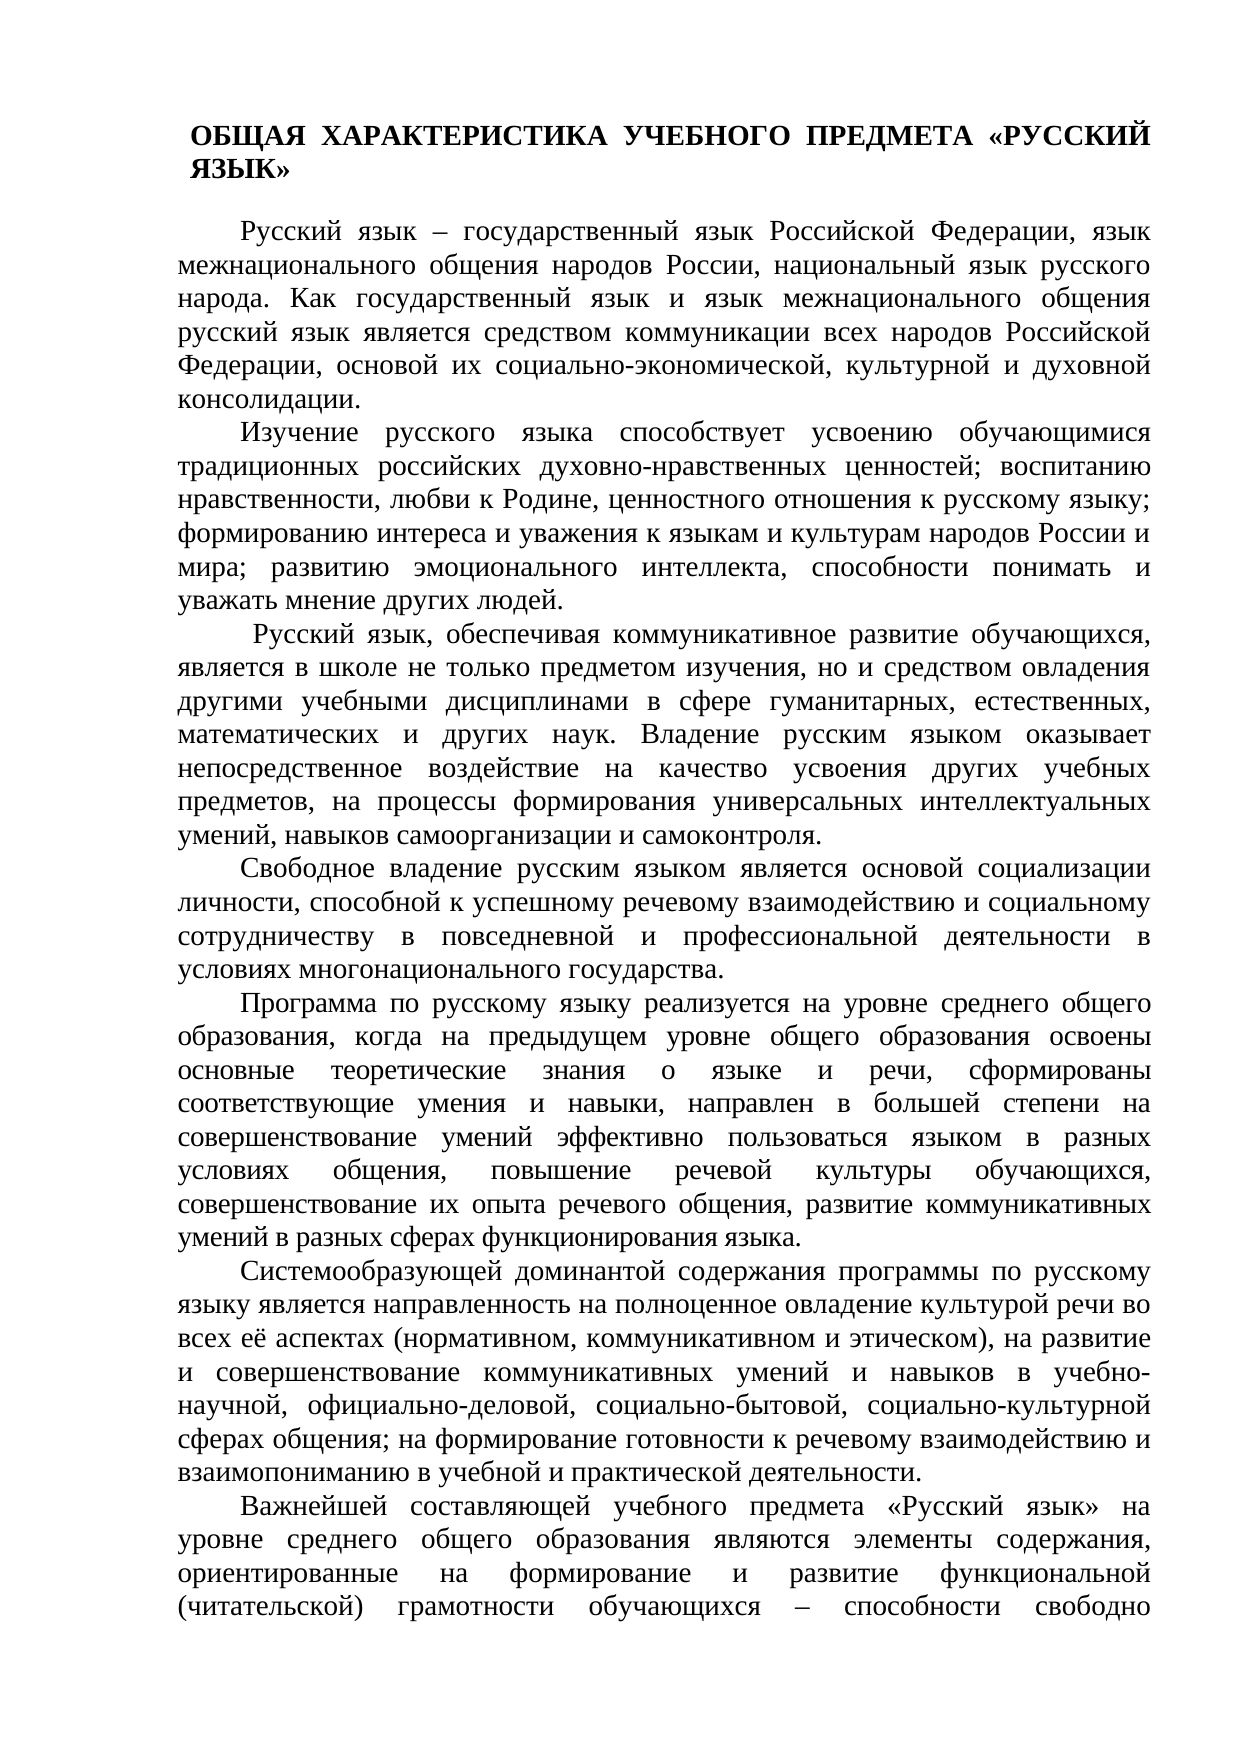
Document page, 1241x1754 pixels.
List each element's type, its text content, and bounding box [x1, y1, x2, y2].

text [177, 1488, 1152, 1622]
text Русский язык, обеспечивая коммуникативное развитие обучающихся, является в школе не только предметом изучения, но и средством овладения другими учебными дисциплинами в сфере гуманитарных, естественных, математических и других наук. Владение русским языком оказывает непосредственное воздействие на качество усвоения других учебных предметов, на процессы формирования универсальных интеллектуальных умений, навыков самоорганизации и самоконтроля. [177, 616, 1152, 851]
text Русский язык – государственный язык Российской Федерации, язык межнационального общения народов России, национальный язык русского народа. Как государственный язык и язык межнационального общения русский язык является средством коммуникации всех народов Российской Федерации, основой их социально-экономической, культурной и духовной консолидации. [177, 213, 1152, 414]
text Свободное владение русским языком является основой социализации личности, способной к успешному речевому взаимодействию и социальному сотрудничеству в повседневной и профессиональной деятельности в условиях многонационального государства. [177, 851, 1152, 985]
text Системообразующей доминантой содержания программы по русскому языку является направленность на полноценное овладение культурой речи во всех её аспектах (нормативном, коммуникативном и этическом), на развитие и совершенствование коммуникативных умений и навыков в учебно-научной, официально-деловой, социально-бытовой, социально-культурной сферах общения; на формирование готовности к речевому взаимодействию и взаимопониманию в учебной и практической деятельности. [177, 1253, 1152, 1488]
text Программа по русскому языку реализуется на уровне среднего общего образования, когда на предыдущем уровне общего образования освоены основные теоретические знания о языке и речи, сформированы соответствующие умения и навыки, направлен в большей степени на совершенствование умений эффективно пользоваться языком в разных условиях общения, повышение речевой культуры обучающихся, совершенствование их опыта речевого общения, развитие коммуникативных умений в разных сферах функционирования языка. [177, 985, 1152, 1253]
text Изучение русского языка способствует усвоению обучающимися традиционных российских духовно-нравственных ценностей; воспитанию нравственности, любви к Родине, ценностного отношения к русскому языку; формированию интереса и уважения к языкам и культурам народов России и мира; развитию эмоционального интеллекта, способности понимать и уважать мнение других людей. [177, 414, 1152, 616]
text ОБЩАЯ ХАРАКТЕРИСТИКА УЧЕБНОГО ПРЕДМЕТА «РУССКИЙ ЯЗЫК» [190, 118, 1152, 185]
